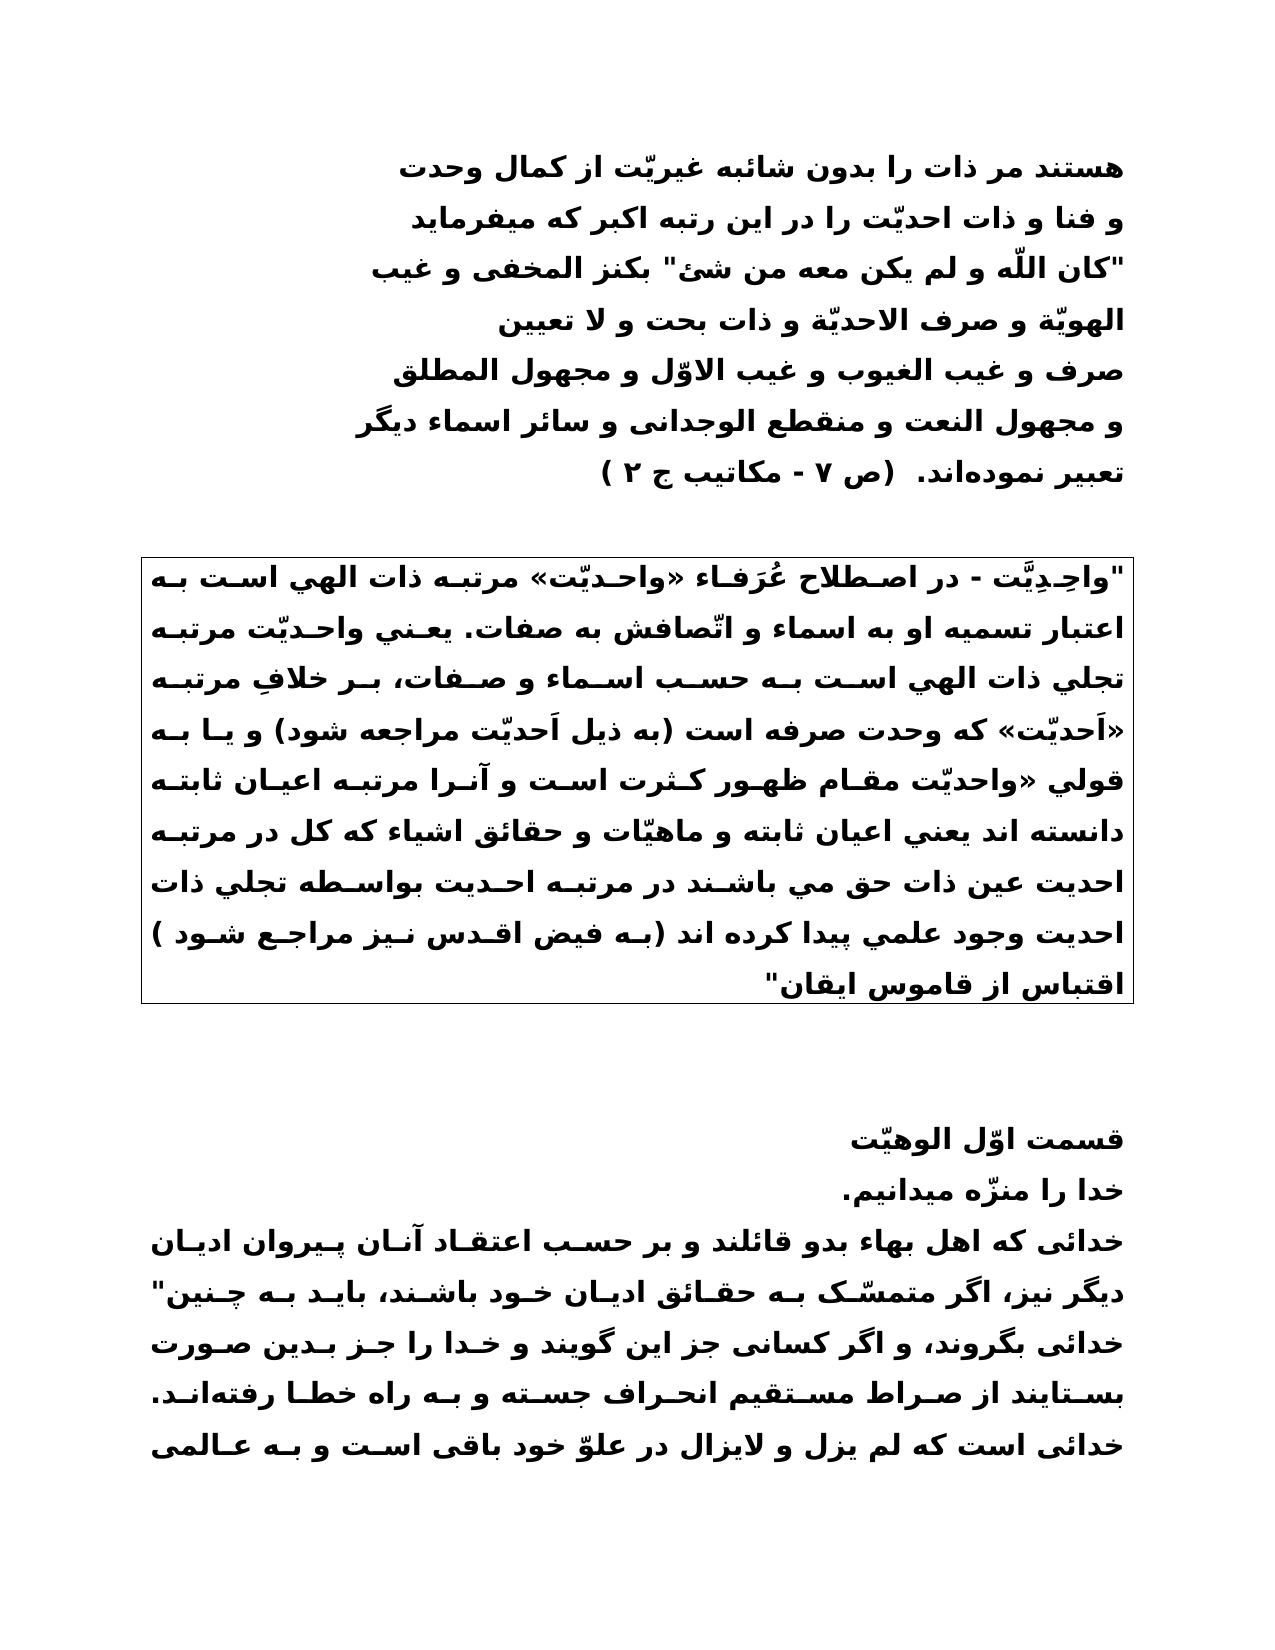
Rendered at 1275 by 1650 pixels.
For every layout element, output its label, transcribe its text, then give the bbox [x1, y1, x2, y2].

text قسمت اوّل الوهيّت [150, 1122, 1125, 1156]
text و فنا و ذات احديّت را در اين رتبه اكبر كه ميفرمايد [150, 201, 1125, 235]
text "كان اللّه و لم يكن معه من شئ" بكنز المخفی و غيب [150, 252, 1125, 286]
text خدا را منزّه ميدانيم. [150, 1173, 1125, 1207]
text تعبير نموده‌اند. (ص ٧ - مکاتيب ج ٢ ) [150, 456, 1125, 489]
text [150, 1224, 1125, 1462]
text و مجهول النعت و منقطع الوجدانی و سائر اسماء ديگر [150, 405, 1125, 439]
text الهويّة و صرف الاحديّة و ذات بحت و لا تعيين [150, 303, 1125, 337]
text "واحِدِيَّت - در اصطلاح عُرَفاء «واحديّت» مرتبه ذات الهي است به اعتبار تسميه او به اسماء و اتّصافش به صفات. يعني واحديّت مرتبه تجلي ذات الهي است به حسب اسماء و صفات، بر خلافِ مرتبه «اَحديّت» كه وحدت صرفه است (به ذيل اَحديّت مراجعه شود) و يا به قولي «واحديّت مقام ظهور كثرت است و آنرا مرتبه اعيان ثابته دانسته اند يعني اعيان ثابته و ماهيّات و حقائق اشياء كه كل در مرتبه احديت عين ذات حق مي باشند در مرتبه احديت بواسطه تجلي ذات احديت وجود علمي پيدا كرده اند (به فيض اقدس نيز مراجع شود ) اقتباس از قاموس ايقان" [142, 558, 1133, 1003]
text صرف و غيب الغيوب و غيب الاوّل و مجهول المطلق [150, 354, 1125, 388]
text هستند مر ذات را بدون شائبه غيريّت از كمال وحدت [150, 150, 1125, 184]
